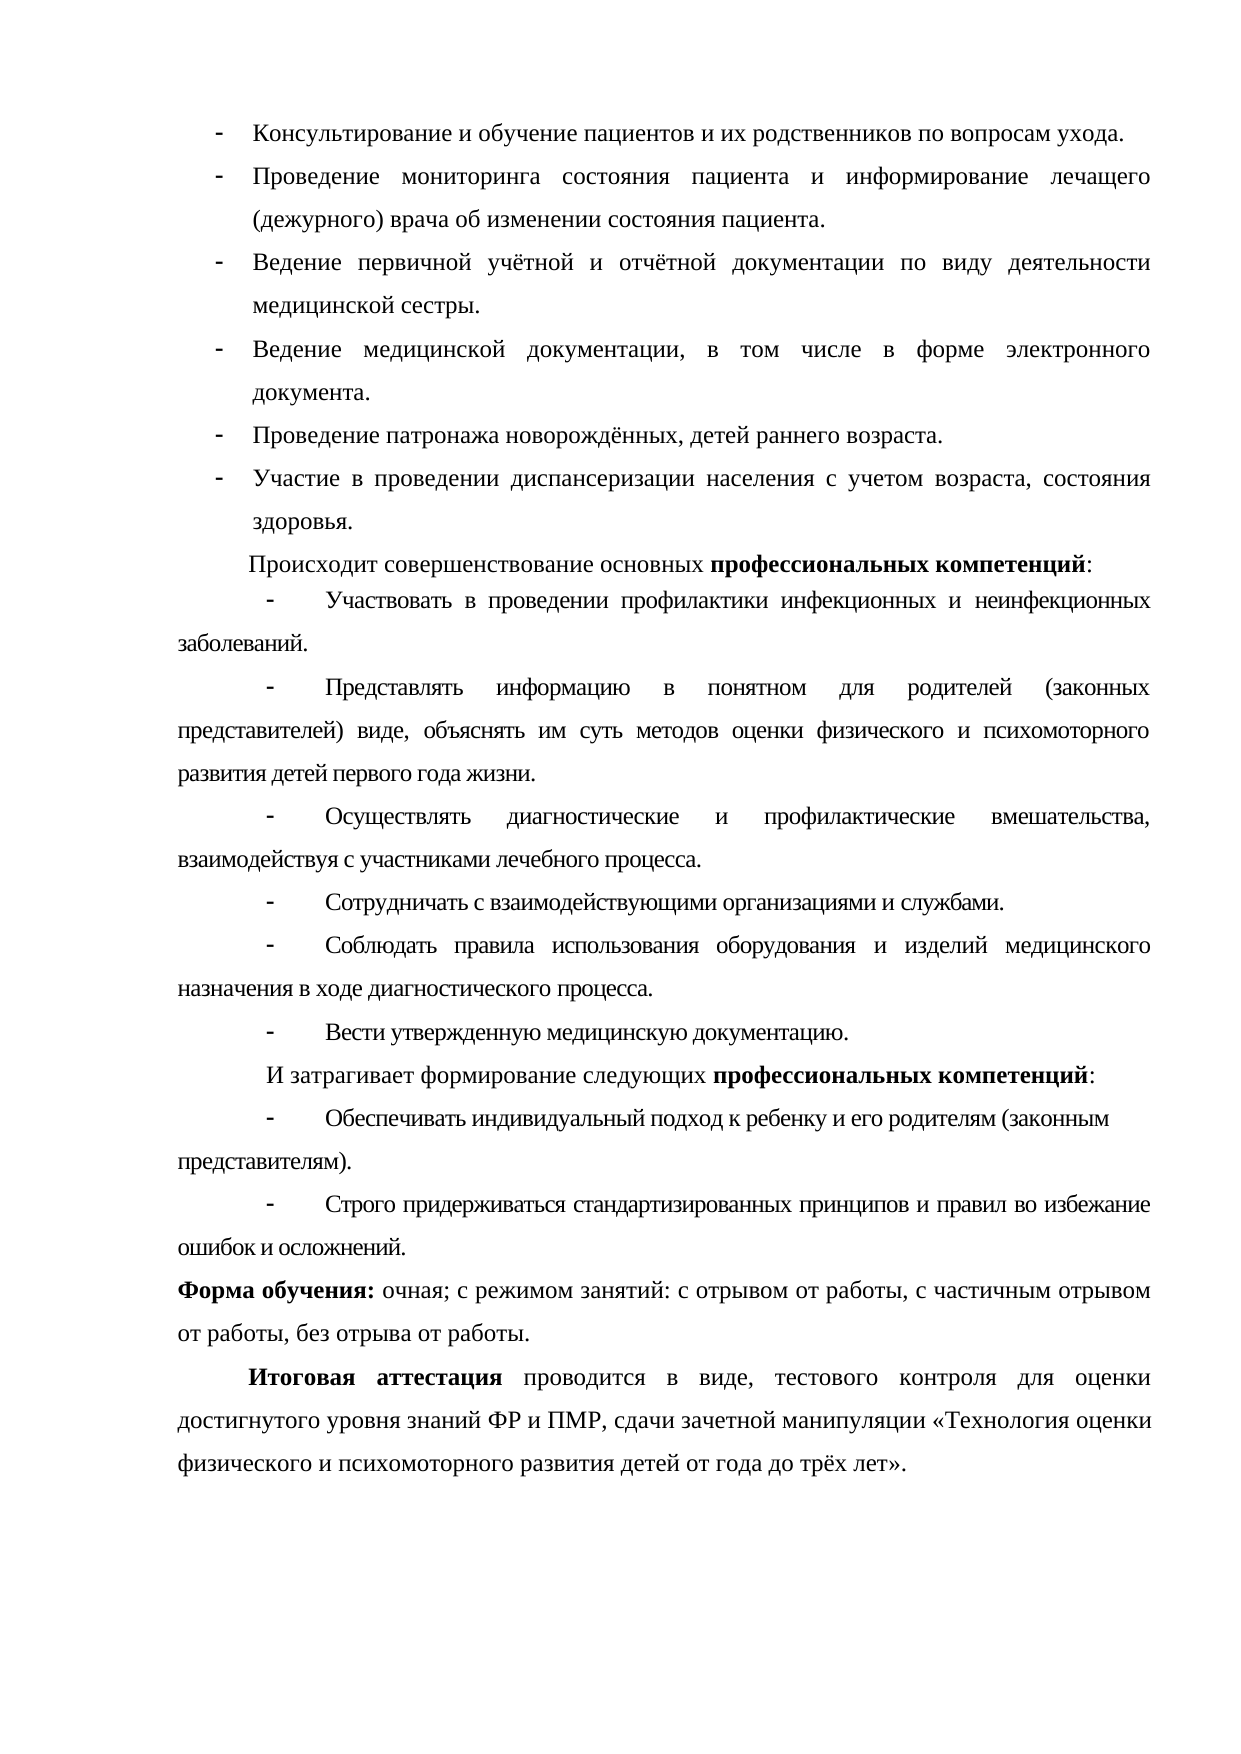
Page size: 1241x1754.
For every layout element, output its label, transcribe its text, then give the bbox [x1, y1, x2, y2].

list Сотрудничать с взаимодействующими организациями и службами. [177, 887, 1152, 916]
list Строго придерживаться стандартизированных принципов и правил во избежание ошибок и осложнений. [177, 1189, 1151, 1261]
list И затрагивает формирование следующих профессиональных компетенций: [266, 1060, 1151, 1088]
list Проведение мониторинга состояния пациента и информирование лечащего (дежурного) врача об изменении состояния пациента. [215, 161, 1152, 233]
list Осуществлять диагностические и профилактические вмешательства, взаимодействуя с участниками лечебного процесса. [177, 801, 1150, 873]
list Представлять информацию в понятном для родителей (законных представителей) виде, объяснять им суть методов оценки физического и психомоторного развития детей первого года жизни. [177, 672, 1150, 787]
list Участие в проведении диспансеризации населения с учетом возраста, состояния здоровья. [215, 463, 1152, 535]
list Ведение первичной учётной и отчётной документации по виду деятельности медицинской сестры. [215, 247, 1152, 319]
list Участвовать в проведении профилактики инфекционных и неинфекционных заболеваний. [177, 585, 1151, 657]
list Соблюдать правила использования оборудования и изделий медицинского назначения в ходе диагностического процесса. [177, 930, 1151, 1002]
list Ведение медицинской документации, в том числе в форме электронного документа. [215, 334, 1152, 406]
list Обеспечивать индивидуальный подход к ребенку и его родителям (законным представителям). [177, 1103, 1152, 1175]
text Форма обучения: очная; с режимом занятий: с отрывом от работы, с частичным отрывом от работы, без отрыва от работы. [177, 1275, 1152, 1347]
list Проведение патронажа новорождённых, детей раннего возраста. [215, 420, 1152, 449]
list Консультирование и обучение пациентов и их родственников по вопросам ухода. [215, 118, 1152, 147]
text Происходит совершенствование основных профессиональных компетенций: [177, 549, 1152, 578]
text Итоговая аттестация проводится в виде, тестового контроля для оценки достигнутого уровня знаний ФР и ПМР, сдачи зачетной манипуляции «Технология оценки физического и психомоторного развития детей от года до трёх лет». [177, 1362, 1152, 1477]
list Вести утвержденную медицинскую документацию. [177, 1017, 1152, 1045]
